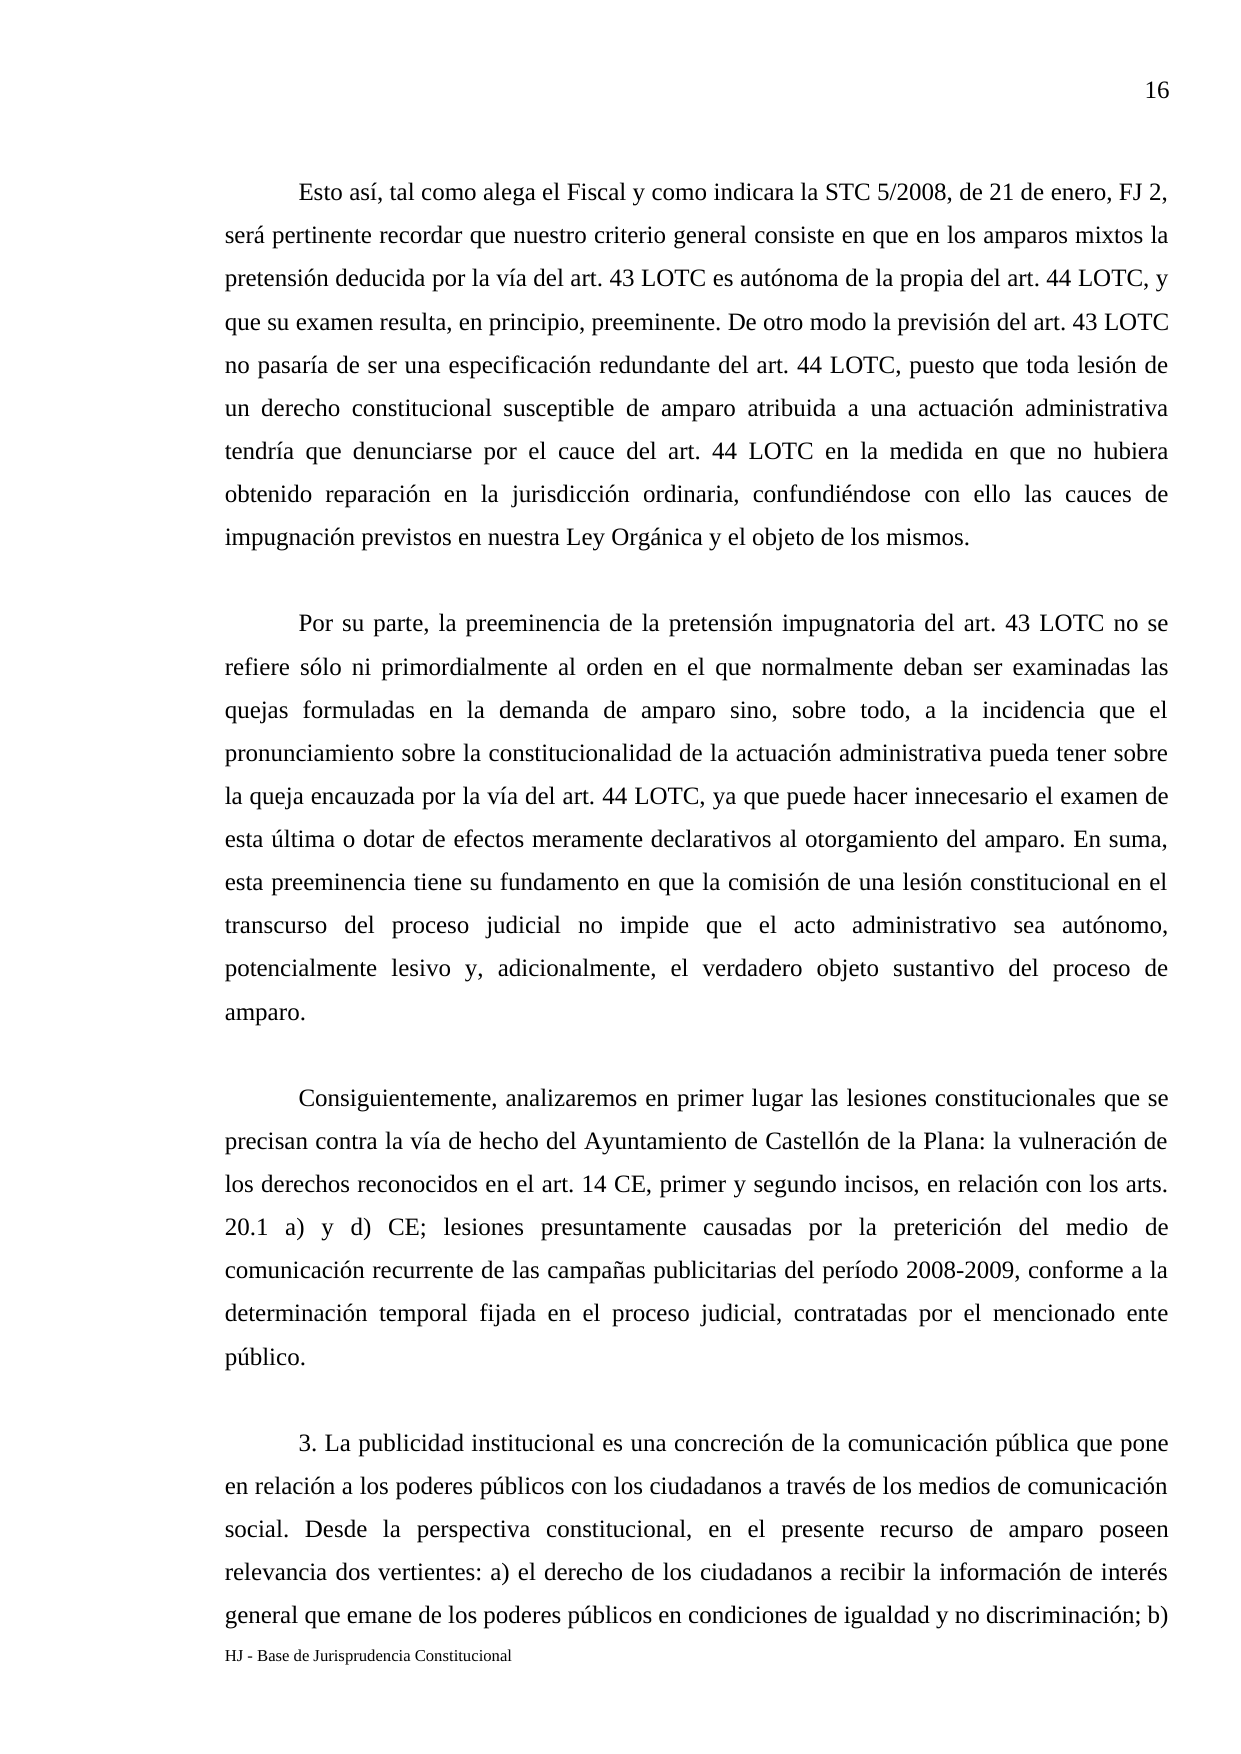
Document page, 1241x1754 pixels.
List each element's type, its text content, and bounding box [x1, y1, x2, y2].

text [224, 1428, 1169, 1629]
text Esto así, tal como alega el Fiscal y como indicara la STC 5/2008, de 21 de enero, FJ 2, será pertinente recordar que nuestro criterio general consiste en que en los amparos mixtos la pretensión deducida por la vía del art. 43 LOTC es autónoma de la propia del art. 44 LOTC, y que su examen resulta, en principio, preeminente. De otro modo la previsión del art. 43 LOTC no pasaría de ser una especificación redundante del art. 44 LOTC, puesto que toda lesión de un derecho constitucional susceptible de amparo atribuida a una actuación administrativa tendría que denunciarse por el cauce del art. 44 LOTC en la medida en que no hubiera obtenido reparación en la jurisdicción ordinaria, confundiéndose con ello las cauces de impugnación previstos en nuestra Ley Orgánica y el objeto de los mismos. [224, 177, 1169, 551]
text Por su parte, la preeminencia de la pretensión impugnatoria del art. 43 LOTC no se refiere sólo ni primordialmente al orden en el que normalmente deban ser examinadas las quejas formuladas en la demanda de amparo sino, sobre todo, a la incidencia que el pronunciamiento sobre la constitucionalidad de la actuación administrativa pueda tener sobre la queja encauzada por la vía del art. 44 LOTC, ya que puede hacer innecesario el examen de esta última o dotar de efectos meramente declarativos al otorgamiento del amparo. En suma, esta preeminencia tiene su fundamento en que la comisión de una lesión constitucional en el transcurso del proceso judicial no impide que el acto administrativo sea autónomo, potencialmente lesivo y, adicionalmente, el verdadero objeto sustantivo del proceso de amparo. [224, 608, 1169, 1025]
text Consiguientemente, analizaremos en primer lugar las lesiones constitucionales que se precisan contra la vía de hecho del Ayuntamiento de Castellón de la Plana: la vulneración de los derechos reconocidos en el art. 14 CE, primer y segundo incisos, en relación con los arts. 20.1 a) y d) CE; lesiones presuntamente causadas por la preterición del medio de comunicación recurrente de las campañas publicitarias del período 2008-2009, conforme a la determinación temporal fijada en el proceso judicial, contratadas por el mencionado ente público. [224, 1083, 1169, 1370]
